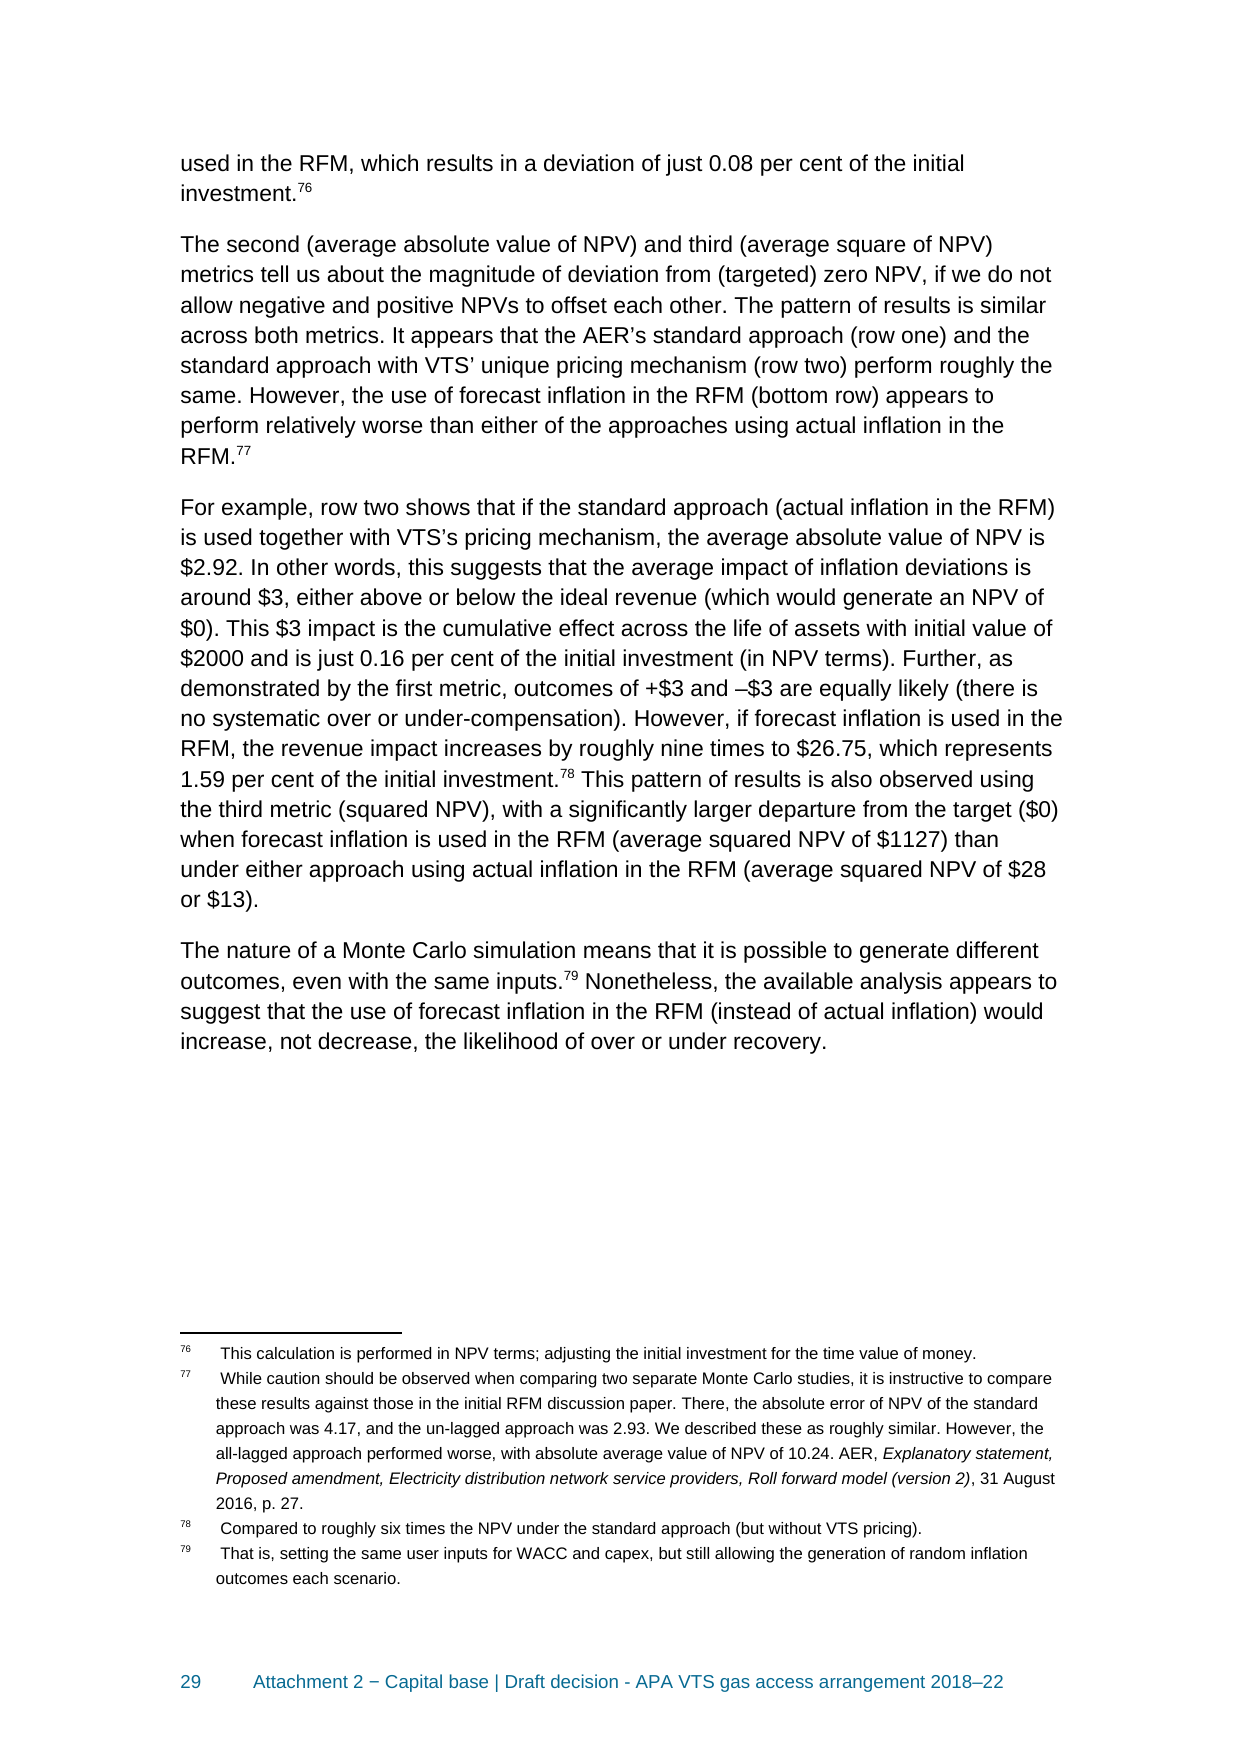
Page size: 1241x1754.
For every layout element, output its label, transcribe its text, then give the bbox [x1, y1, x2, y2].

text The nature of a Monte Carlo simulation means that it is possible to generate different outcomes, even with the same inputs. Nonetheless, the available analysis appears to suggest that the use of forecast inflation in the RFM (instead of actual inflation) would increase, not decrease, the likelihood of over or under recovery. [180, 937, 1063, 1054]
picture [506, 1675, 512, 1686]
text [180, 150, 1063, 207]
text For example, row two shows that if the standard approach (actual inflation in the RFM) is used together with VTS’s pricing mechanism, the average absolute value of NPV is $2.92. In other words, this suggests that the average impact of inflation deviations is around $3, either above or below the ideal revenue (which would generate an NPV of $0). This $3 impact is the cumulative effect across the life of assets with initial value of $2000 and is just 0.16 per cent of the initial investment (in NPV terms). Further, as demonstrated by the first metric, outcomes of +$3 and –$3 are equally likely (there is no systematic over or under-compensation). However, if forecast inflation is used in the RFM, the revenue impact increases by roughly nine times to $26.75, which represents 1.59 per cent of the initial investment. This pattern of results is also observed using the third metric (squared NPV), with a significantly larger departure from the target ($0) when forecast inflation is used in the RFM (average squared NPV of $1127) than under either approach using actual inflation in the RFM (average squared NPV of $28 or $13). [180, 494, 1063, 913]
picture [884, 1678, 888, 1688]
picture [296, 1674, 300, 1688]
text The second (average absolute value of NPV) and third (average square of NPV) metrics tell us about the magnitude of deviation from (targeted) zero NPV, if we do not allow negative and positive NPVs to offset each other. The pattern of results is similar across both metrics. It appears that the AER’s standard approach (row one) and the standard approach with VTS’ unique pricing mechanism (row two) perform roughly the same. However, the use of forecast inflation in the RFM (bottom row) appears to perform relatively worse than either of the approaches using actual inflation in the RFM. [180, 231, 1063, 469]
picture [269, 1678, 273, 1688]
picture [910, 1678, 914, 1688]
